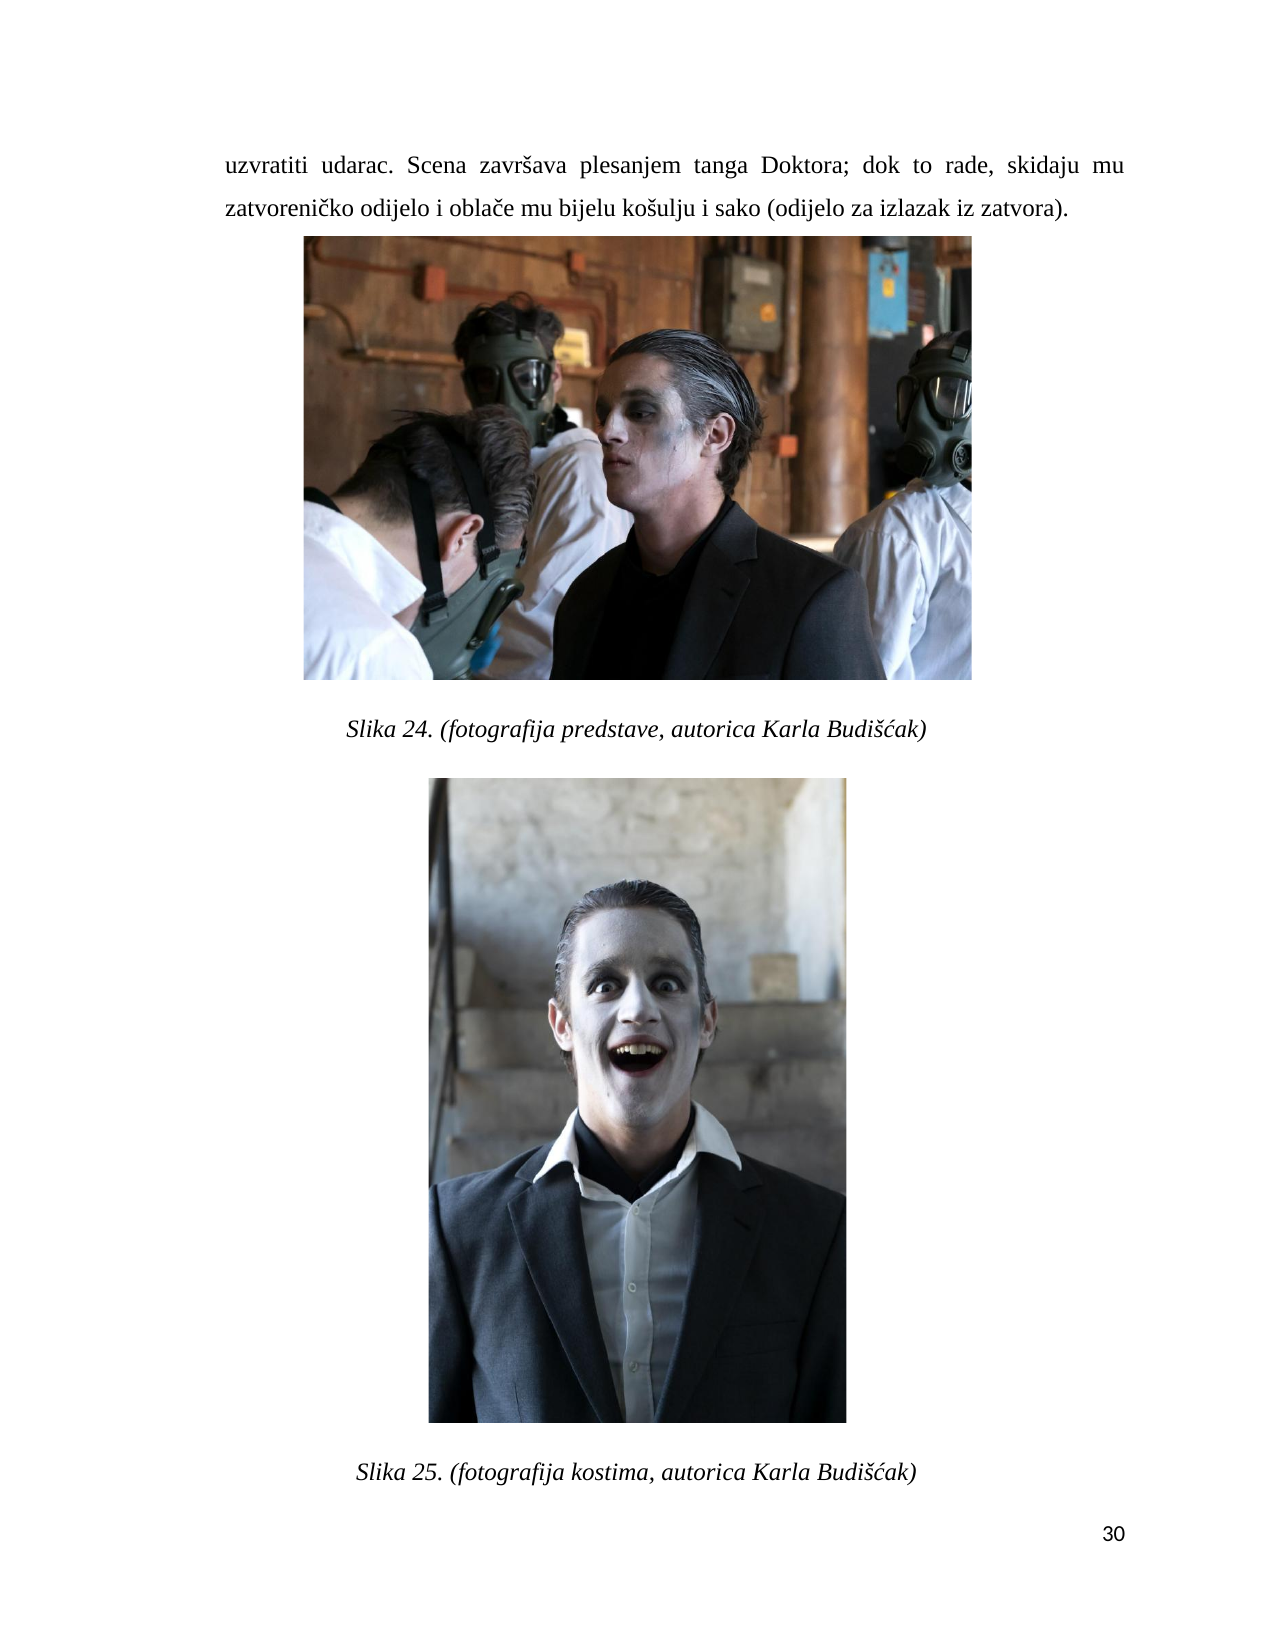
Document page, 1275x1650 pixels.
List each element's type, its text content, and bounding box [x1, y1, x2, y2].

picture [428, 778, 847, 1423]
text Slika 24. (fotografija predstave, autorica Karla Budišćak) [150, 714, 1125, 743]
text Slika 25. (fotografija kostima, autorica Karla Budišćak) [150, 1457, 1125, 1486]
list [187, 150, 1125, 222]
picture [303, 236, 972, 680]
